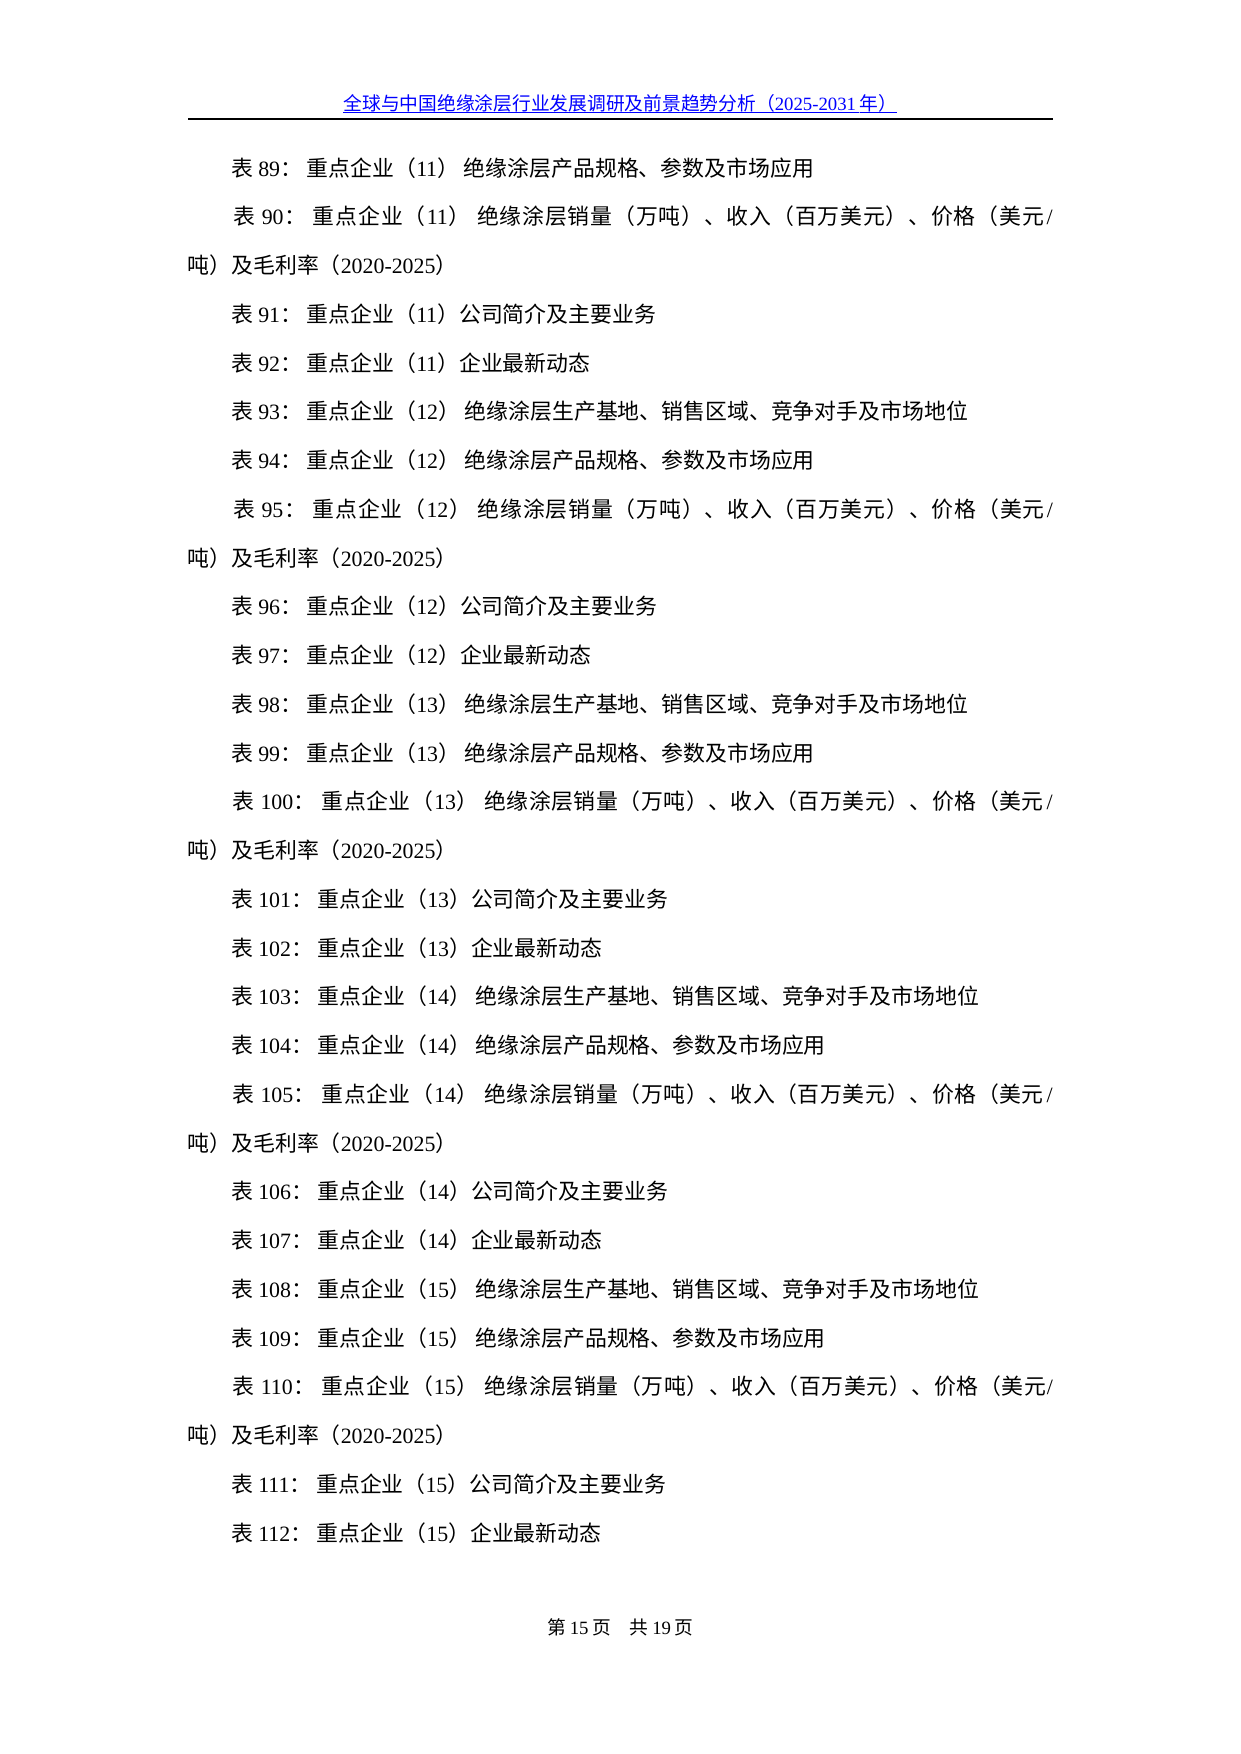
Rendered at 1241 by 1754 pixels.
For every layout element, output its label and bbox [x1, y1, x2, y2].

text [187, 150, 1053, 1548]
